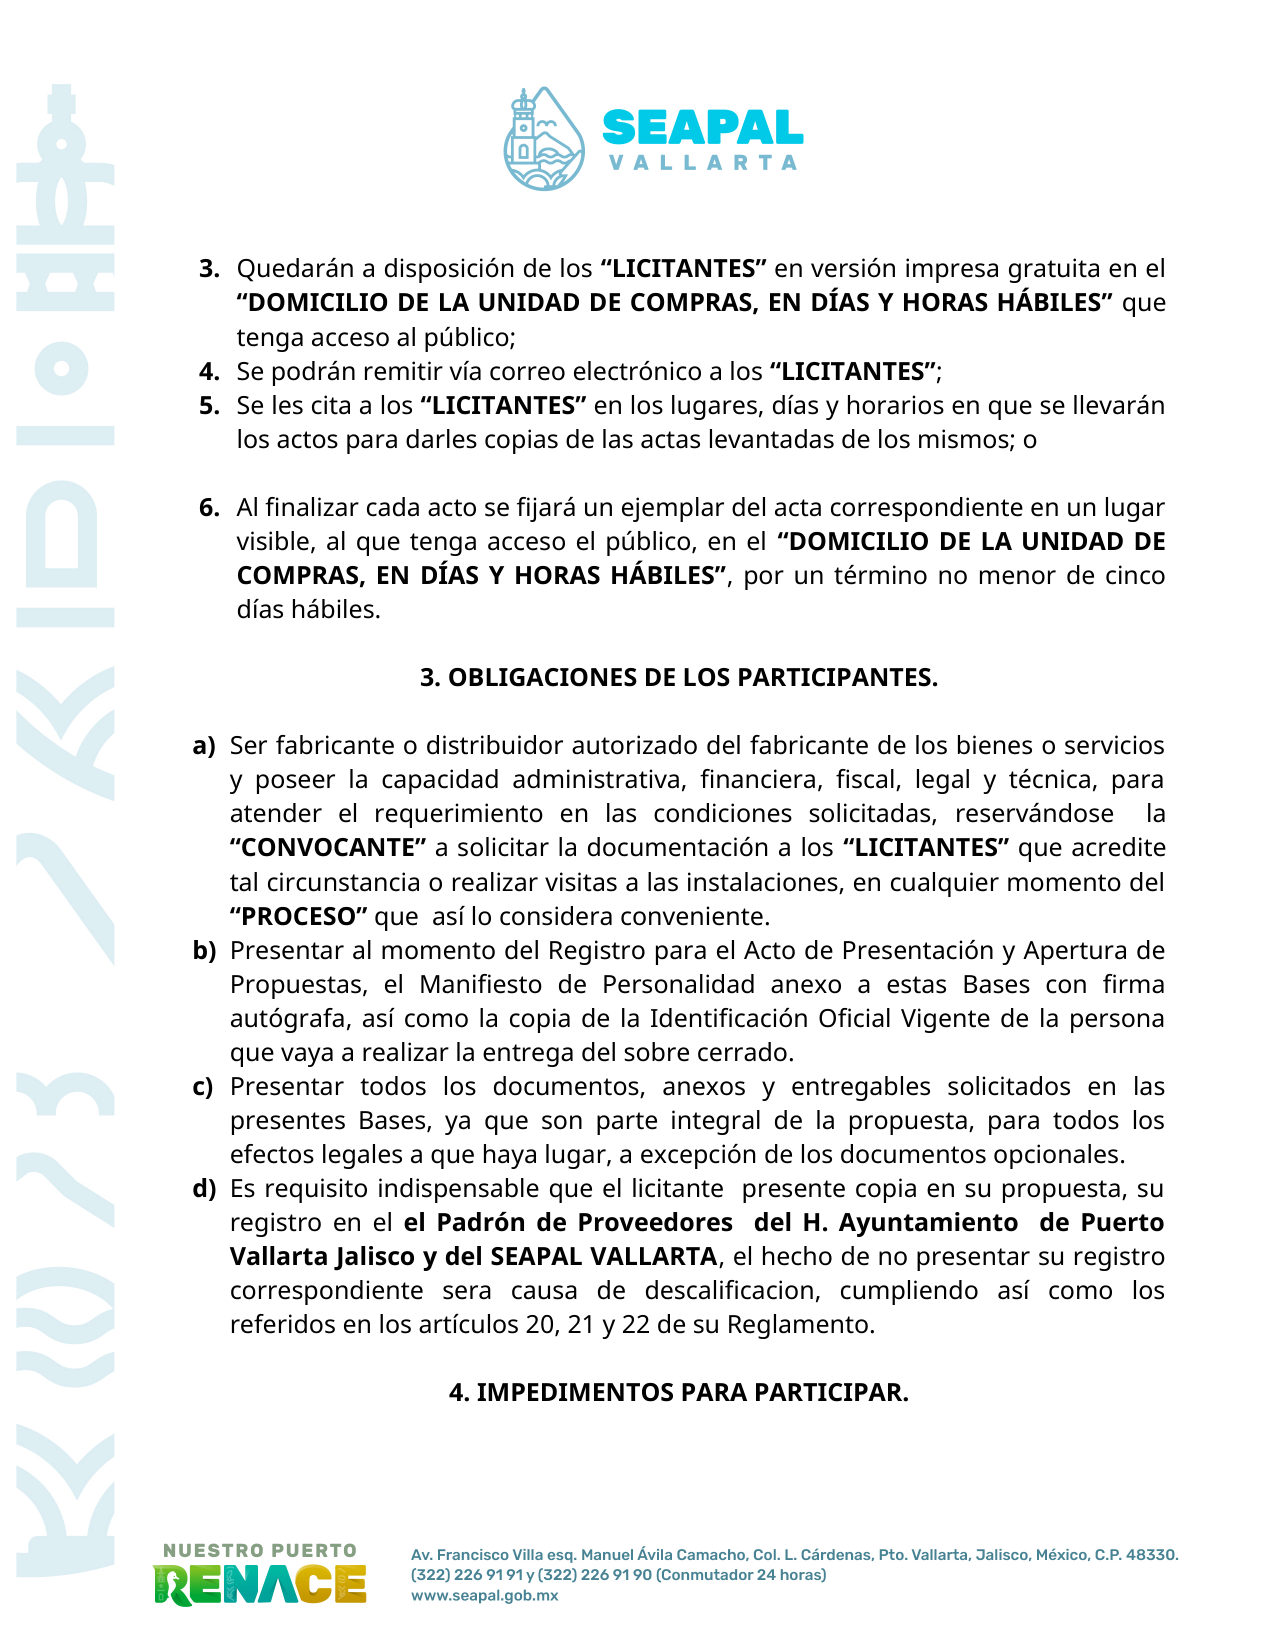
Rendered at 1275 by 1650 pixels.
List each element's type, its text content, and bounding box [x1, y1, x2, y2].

picture [16, 0, 1275, 1649]
list Se les cita a los “LICITANTES” en los lugares, días y horarios en que se llevarán los actos para darles copias de las actas levantadas de los mismos; o [199, 387, 1167, 455]
list Se podrán remitir vía correo electrónico a los “LICITANTES”; [199, 353, 1167, 387]
list Es requisito indispensable que el licitante presente copia en su propuesta, su registro en el el Padrón de Proveedores del H. Ayuntamiento de Puerto Vallarta Jalisco y del SEAPAL VALLARTA, el hecho de no presentar su registro correspondiente sera causa de descalificacion, cumpliendo así como los referidos en los artículos 20, 21 y 22 de su Reglamento. [192, 1171, 1167, 1341]
list Quedarán a disposición de los “LICITANTES” en versión impresa gratuita en el “DOMICILIO DE LA UNIDAD DE COMPRAS, EN DÍAS Y HORAS HÁBILES” que tenga acceso al público; [199, 251, 1167, 353]
text 3. OBLIGACIONES DE LOS PARTICIPANTES. [192, 660, 1167, 694]
list Presentar al momento del Registro para el Acto de Presentación y Apertura de Propuestas, el Manifiesto de Personalidad anexo a estas Bases con firma autógrafa, así como la copia de la Identificación Oficial Vigente de la persona que vaya a realizar la entrega del sobre cerrado. [192, 932, 1167, 1068]
list Al finalizar cada acto se fijará un ejemplar del acta correspondiente en un lugar visible, al que tenga acceso el público, en el “DOMICILIO DE LA UNIDAD DE COMPRAS, EN DÍAS Y HORAS HÁBILES”, por un término no menor de cinco días hábiles. [199, 489, 1167, 626]
text 4. IMPEDIMENTOS PARA PARTICIPAR. [192, 1375, 1167, 1409]
list Presentar todos los documentos, anexos y entregables solicitados en las presentes Bases, ya que son parte integral de la propuesta, para todos los efectos legales a que haya lugar, a excepción de los documentos opcionales. [192, 1068, 1167, 1171]
list Ser fabricante o distribuidor autorizado del fabricante de los bienes o servicios y poseer la capacidad administrativa, financiera, fiscal, legal y técnica, para atender el requerimiento en las condiciones solicitadas, reservándose la “CONVOCANTE” a solicitar la documentación a los “LICITANTES” que acredite tal circunstancia o realizar visitas a las instalaciones, en cualquier momento del “PROCESO” que así lo considera conveniente. [192, 728, 1167, 932]
